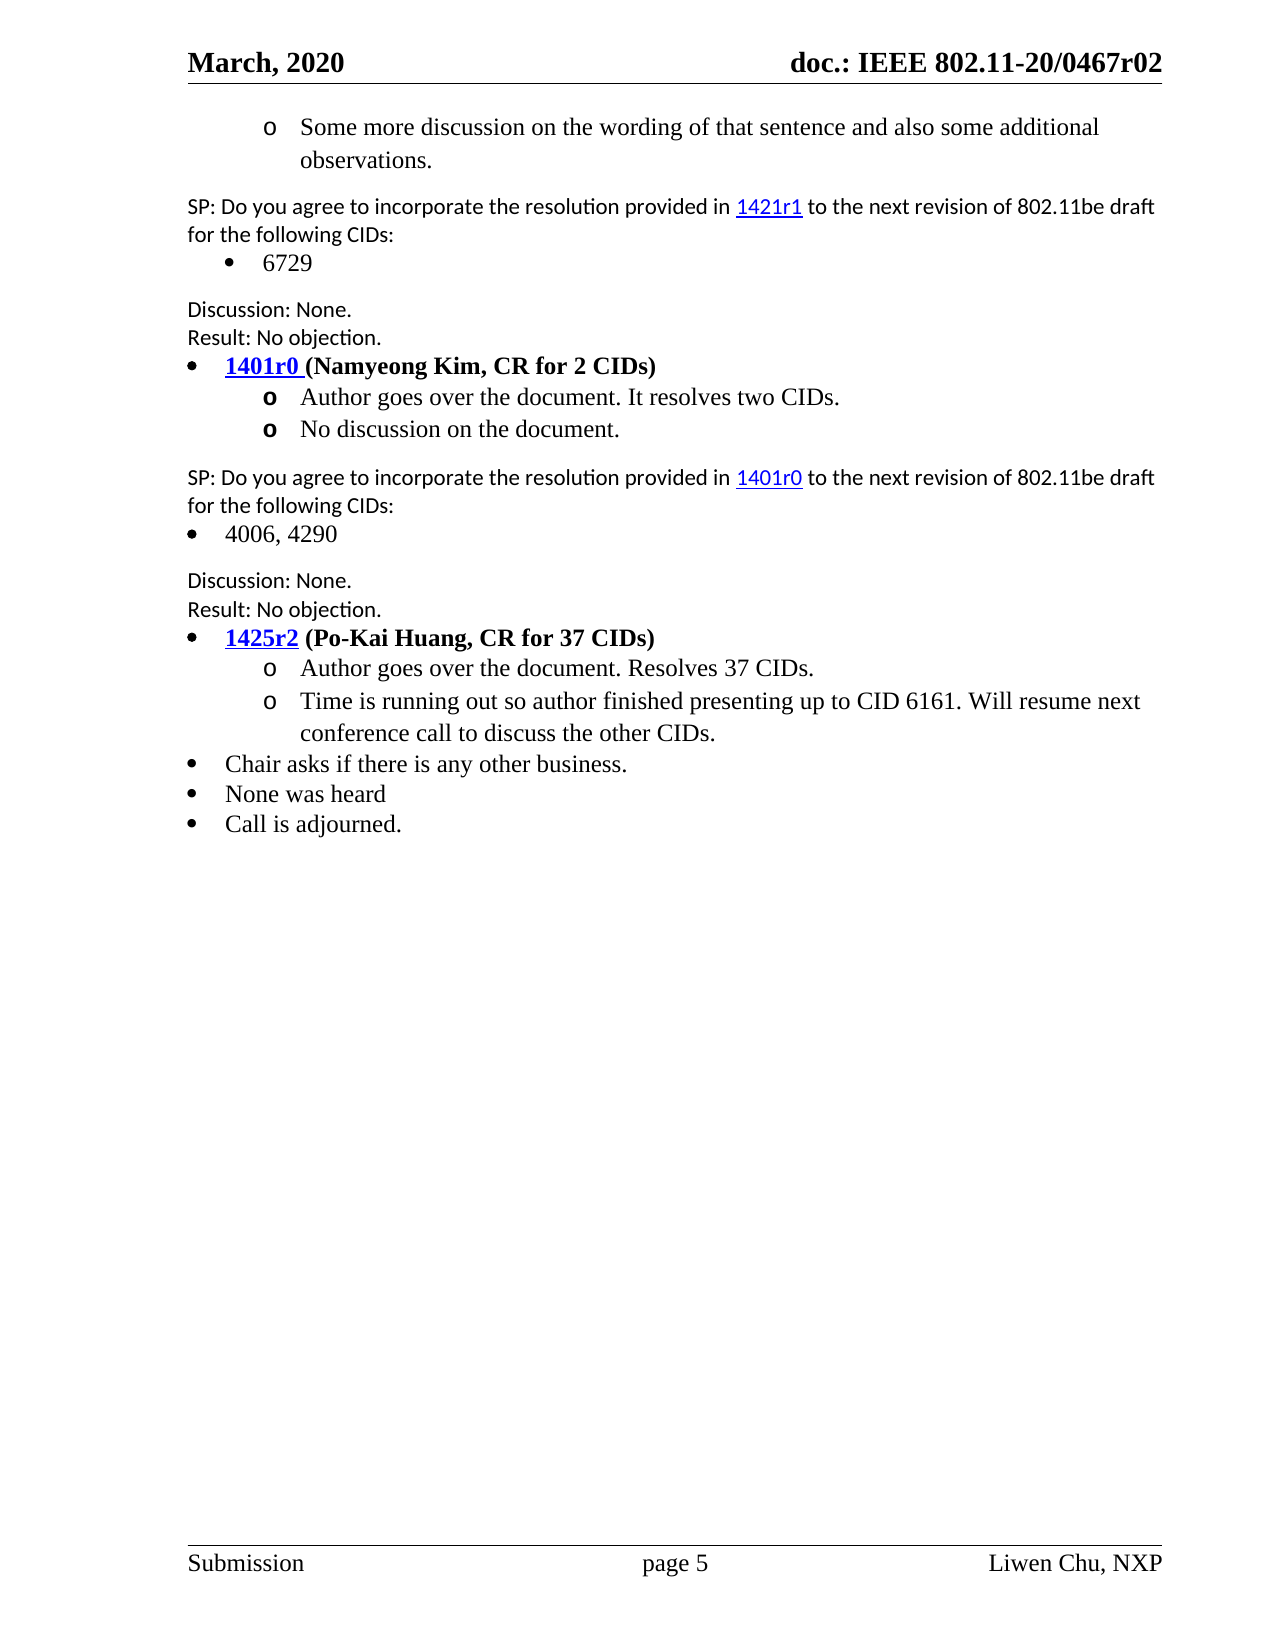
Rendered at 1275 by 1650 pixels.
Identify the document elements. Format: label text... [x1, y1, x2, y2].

list 4006, 4290 [187, 519, 1162, 548]
list 1401r0 (Namyeong Kim, CR for 2 CIDs) [187, 351, 1162, 380]
list Call is adjourned. [187, 809, 1162, 838]
text Discussion: None. [187, 295, 1162, 323]
text SP: Do you agree to incorporate the resolution provided in 1421r1 to the next revision of 802.11be draft for the following CIDs: [187, 192, 1162, 248]
list 1425r2 (Po-Kai Huang, CR for 37 CIDs) [187, 623, 1162, 651]
list 6729 [225, 248, 1162, 277]
list Time is running out so author finished presenting up to CID 6161. Will resume next conference call to discuss the other CIDs. [262, 686, 1162, 747]
text SP: Do you agree to incorporate the resolution provided in 1401r0 to the next revision of 802.11be draft for the following CIDs: [187, 463, 1162, 519]
list Author goes over the document. Resolves 37 CIDs. [262, 653, 1162, 684]
list Author goes over the document. It resolves two CIDs. [262, 382, 1162, 412]
text Result: No objection. [187, 595, 1162, 623]
list None was heard [187, 779, 1162, 808]
list Chair asks if there is any other business. [187, 749, 1162, 777]
list Some more discussion on the wording of that sentence and also some additional observations. [262, 112, 1162, 174]
text Discussion: None. [187, 567, 1162, 595]
text Result: No objection. [187, 323, 1162, 351]
list No discussion on the document. [262, 414, 1162, 445]
